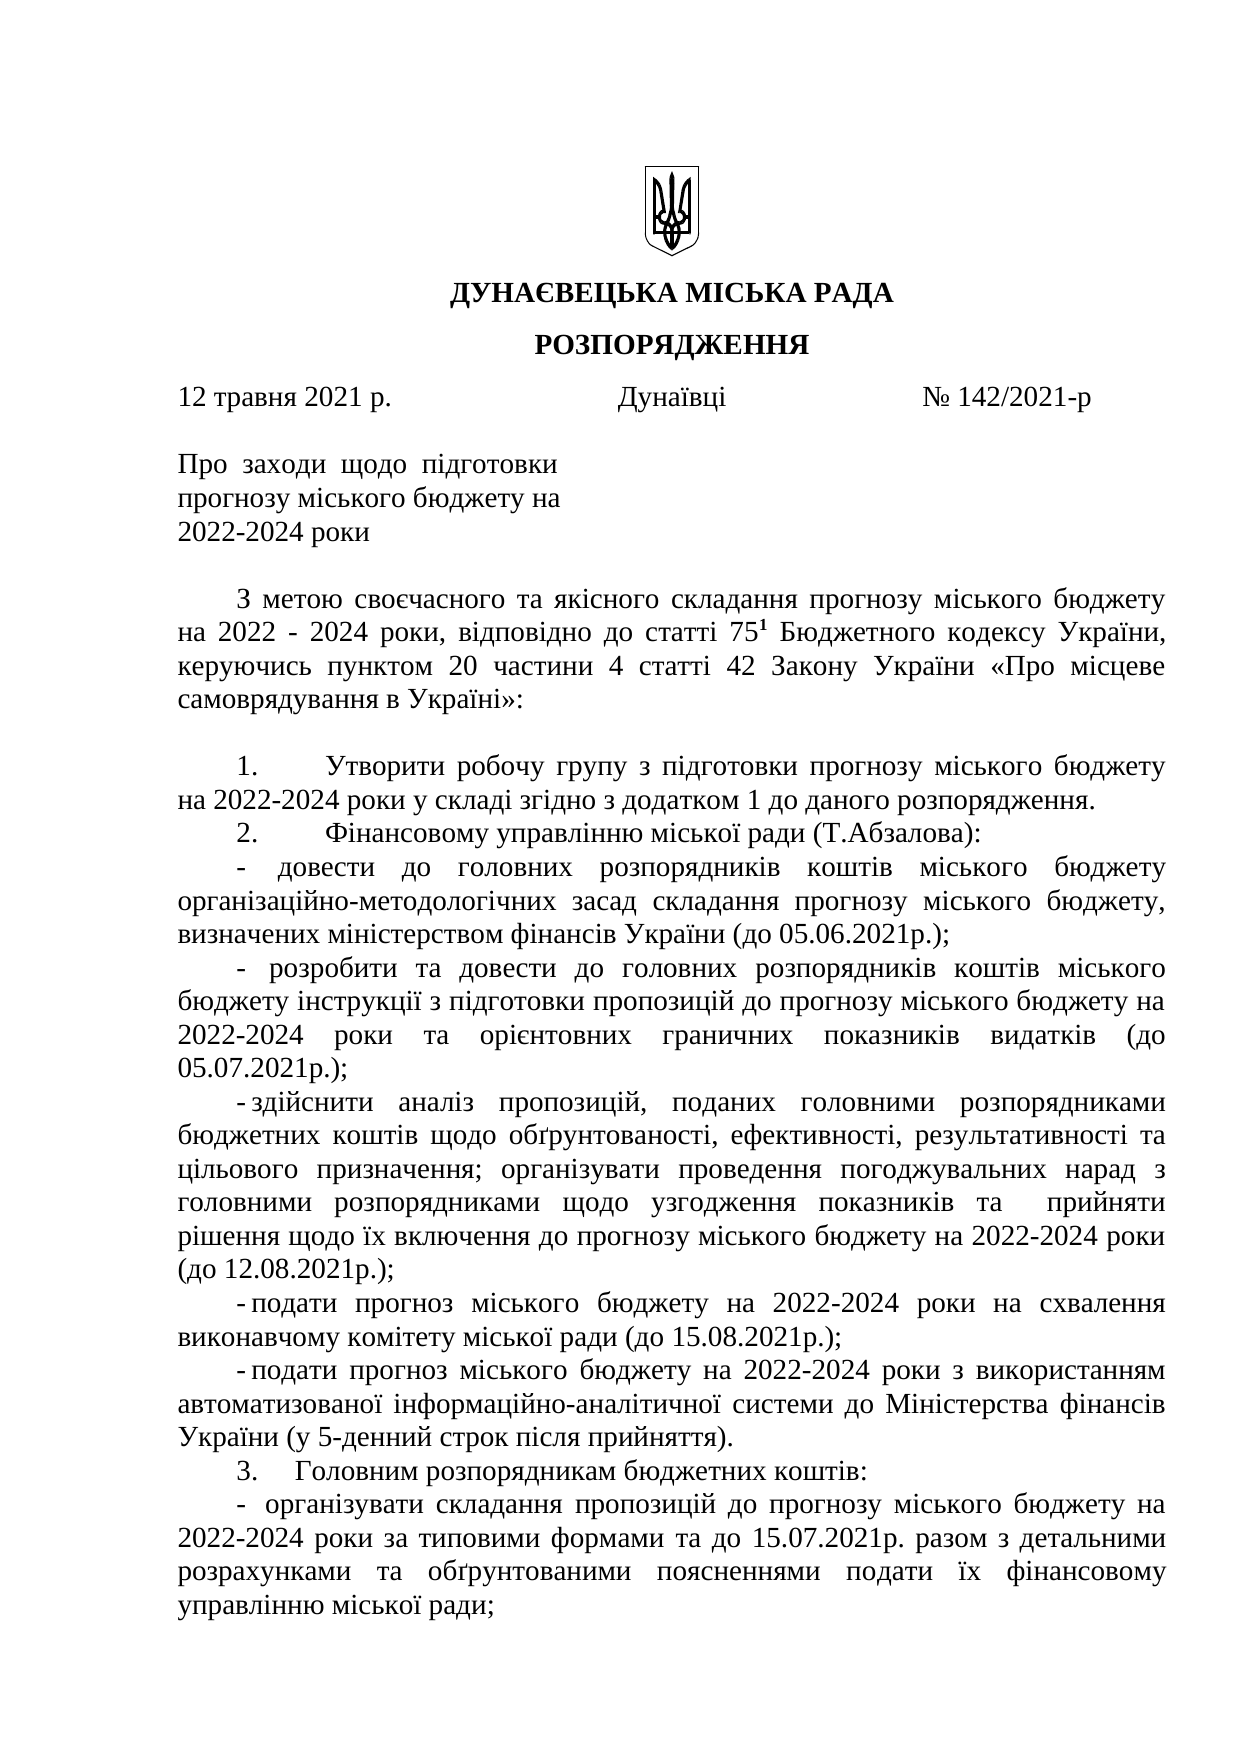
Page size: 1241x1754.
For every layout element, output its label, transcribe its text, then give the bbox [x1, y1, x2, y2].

text ДУНАЄВЕЦЬКА МІСЬКА РАДА [177, 275, 1167, 309]
text З метою своєчасного та якісного складання прогнозу міського бюджету на 2022 - 2024 роки, відповідно до статті 751 Бюджетного кодексу України, керуючись пунктом 20 частини 4 статті 42 Закону України «Про місцеве самоврядування в Україні»: [177, 581, 1167, 715]
text Про заходи щодо підготовки [177, 447, 1167, 480]
text прогнозу міського бюджету на [177, 480, 1167, 514]
list подати прогноз міського бюджету на 2022-2024 роки з використанням автоматизованої інформаційно-аналітичної системи до Міністерства фінансів України (у 5-денний строк після прийняття). [177, 1352, 1167, 1453]
list Фінансовому управлінню міської ради (Т.Абзалова): [177, 816, 1167, 849]
text РОЗПОРЯДЖЕННЯ [177, 327, 1167, 361]
text 2022-2024 роки [177, 514, 1167, 547]
list Утворити робочу групу з підготовки прогнозу міського бюджету на 2022-2024 роки у складі згідно з додатком 1 до даного розпорядження. [177, 748, 1167, 816]
text - організувати складання пропозицій до прогнозу міського бюджету на 2022-2024 роки за типовими формами та до 15.07.2021р. разом з детальними розрахунками та обґрунтованими поясненнями подати їх фінансовому управлінню міської ради; [177, 1486, 1167, 1621]
list подати прогноз міського бюджету на 2022-2024 роки на схвалення виконавчому комітету міської ради (до 15.08.2021р.); [177, 1285, 1167, 1352]
list здійснити аналіз пропозицій, поданих головними розпорядниками бюджетних коштів щодо обґрунтованості, ефективності, результативності та цільового призначення; організувати проведення погоджувальних нарад з головними розпорядниками щодо узгодження показників та прийняти рішення щодо їх включення до прогнозу міського бюджету на 2022-2024 роки (до 12.08.2021р.); [177, 1084, 1167, 1285]
list розробити та довести до головних розпорядників коштів міського бюджету інструкції з підготовки пропозицій до прогнозу міського бюджету на 2022-2024 роки та орієнтовних граничних показників видатків (до 05.07.2021р.); [177, 950, 1167, 1084]
text 12 травня 2021 р. Дунаївці № 142/2021-р [177, 379, 1167, 413]
text 3. Головним розпорядникам бюджетних коштів: [236, 1453, 1167, 1486]
list довести до головних розпорядників коштів міського бюджету організаційно-методологічних засад складання прогнозу міського бюджету, визначених міністерством фінансів України (до 05.06.2021р.); [177, 849, 1167, 950]
